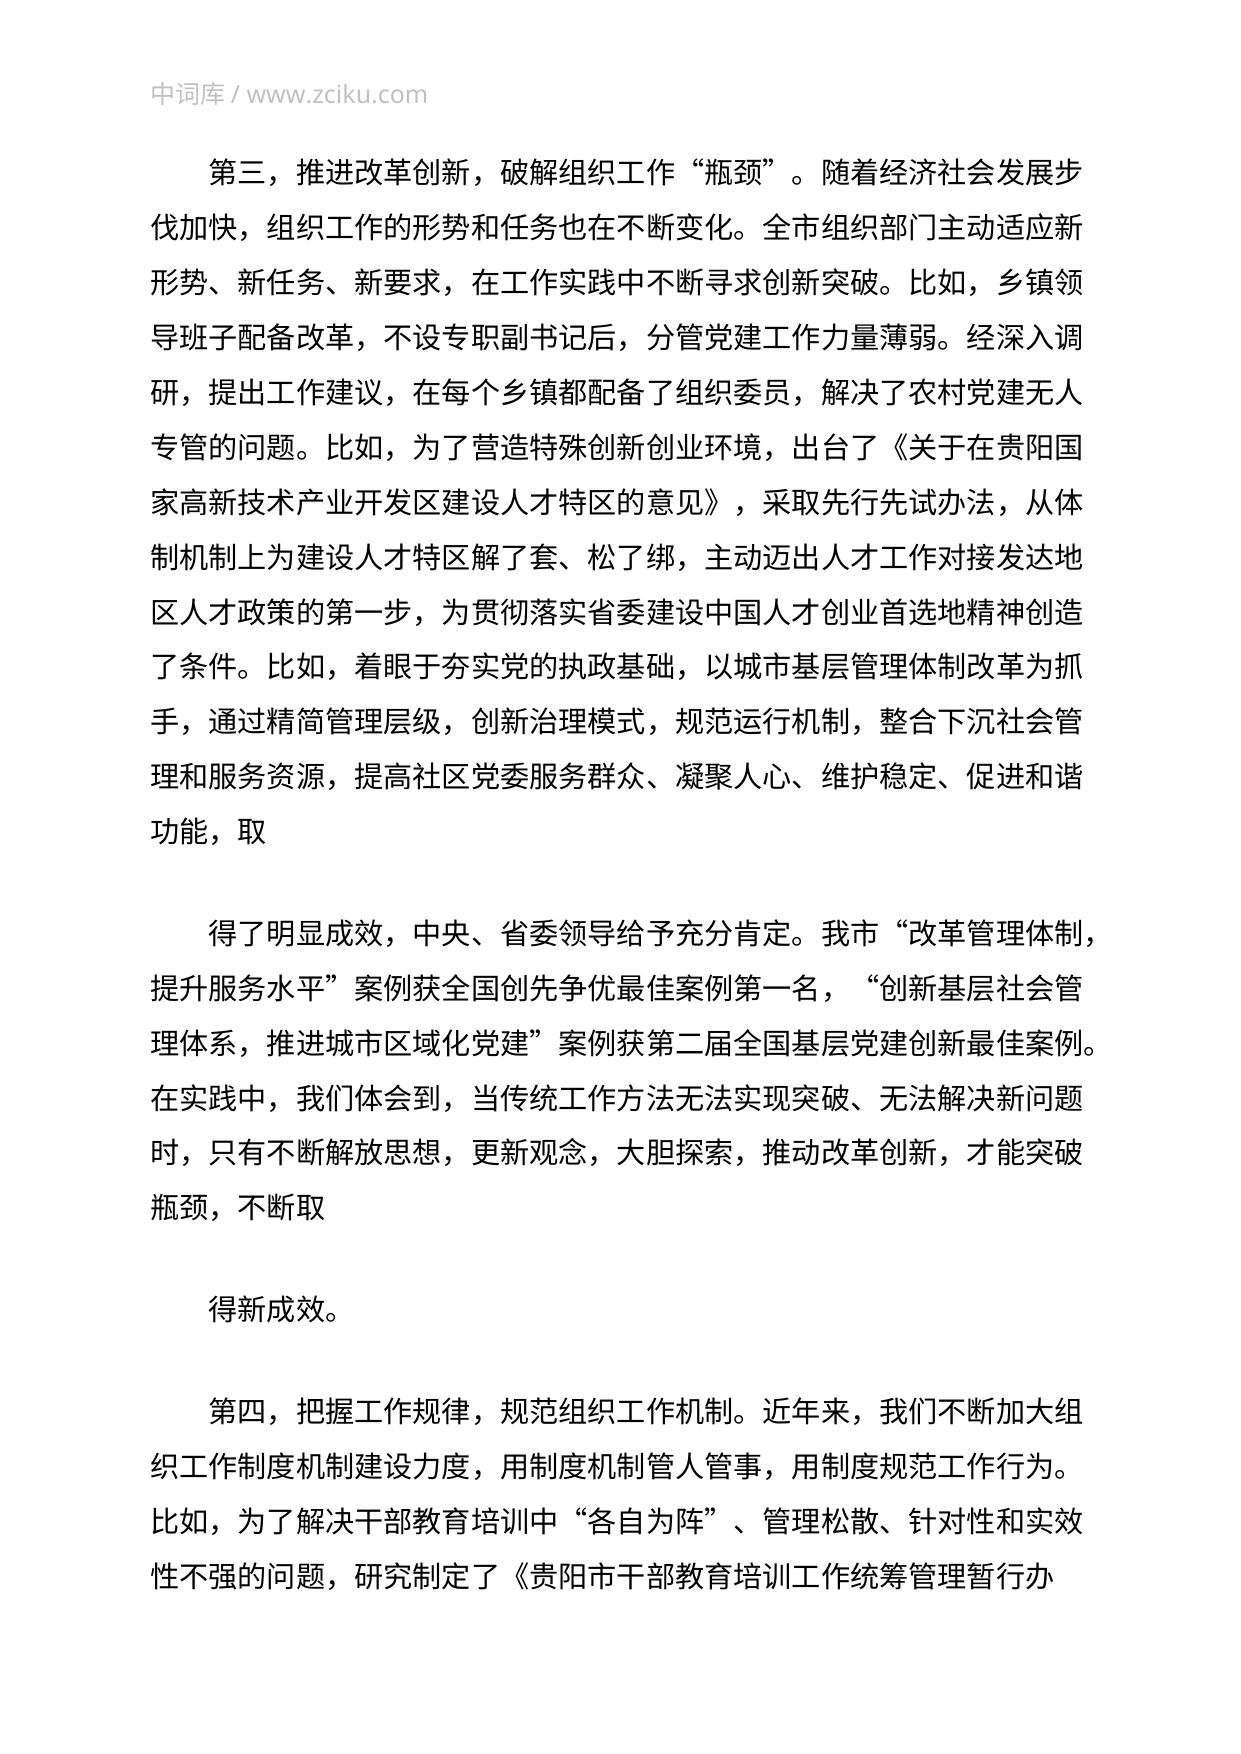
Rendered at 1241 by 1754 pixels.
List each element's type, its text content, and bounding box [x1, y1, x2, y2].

text 得新成效。 [150, 1287, 1090, 1329]
text 得了明显成效，中央、省委领导给予充分肯定。我市“改革管理体制，提升服务水平”案例获全国创先争优最佳案例第一名，“创新基层社会管理体系，推进城市区域化党建”案例获第二届全国基层党建创新最佳案例。在实践中，我们体会到，当传统工作方法无法实现突破、无法解决新问题时，只有不断解放思想，更新观念，大胆探索，推动改革创新，才能突破瓶颈，不断取 [150, 911, 1090, 1227]
text 第三，推进改革创新，破解组织工作“瓶颈”。随着经济社会发展步伐加快，组织工作的形势和任务也在不断变化。全市组织部门主动适应新形势、新任务、新要求，在工作实践中不断寻求创新突破。比如，乡镇领导班子配备改革，不设专职副书记后，分管党建工作力量薄弱。经深入调研，提出工作建议，在每个乡镇都配备了组织委员，解决了农村党建无人专管的问题。比如，为了营造特殊创新创业环境，出台了《关于在贵阳国家高新技术产业开发区建设人才特区的意见》，采取先行先试办法，从体制机制上为建设人才特区解了套、松了绑，主动迈出人才工作对接发达地区人才政策的第一步，为贯彻落实省委建设中国人才创业首选地精神创造了条件。比如，着眼于夯实党的执政基础，以城市基层管理体制改革为抓手，通过精简管理层级，创新治理模式，规范运行机制，整合下沉社会管理和服务资源，提高社区党委服务群众、凝聚人心、维护稳定、促进和谐功能，取 [150, 150, 1090, 851]
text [150, 1388, 1090, 1596]
